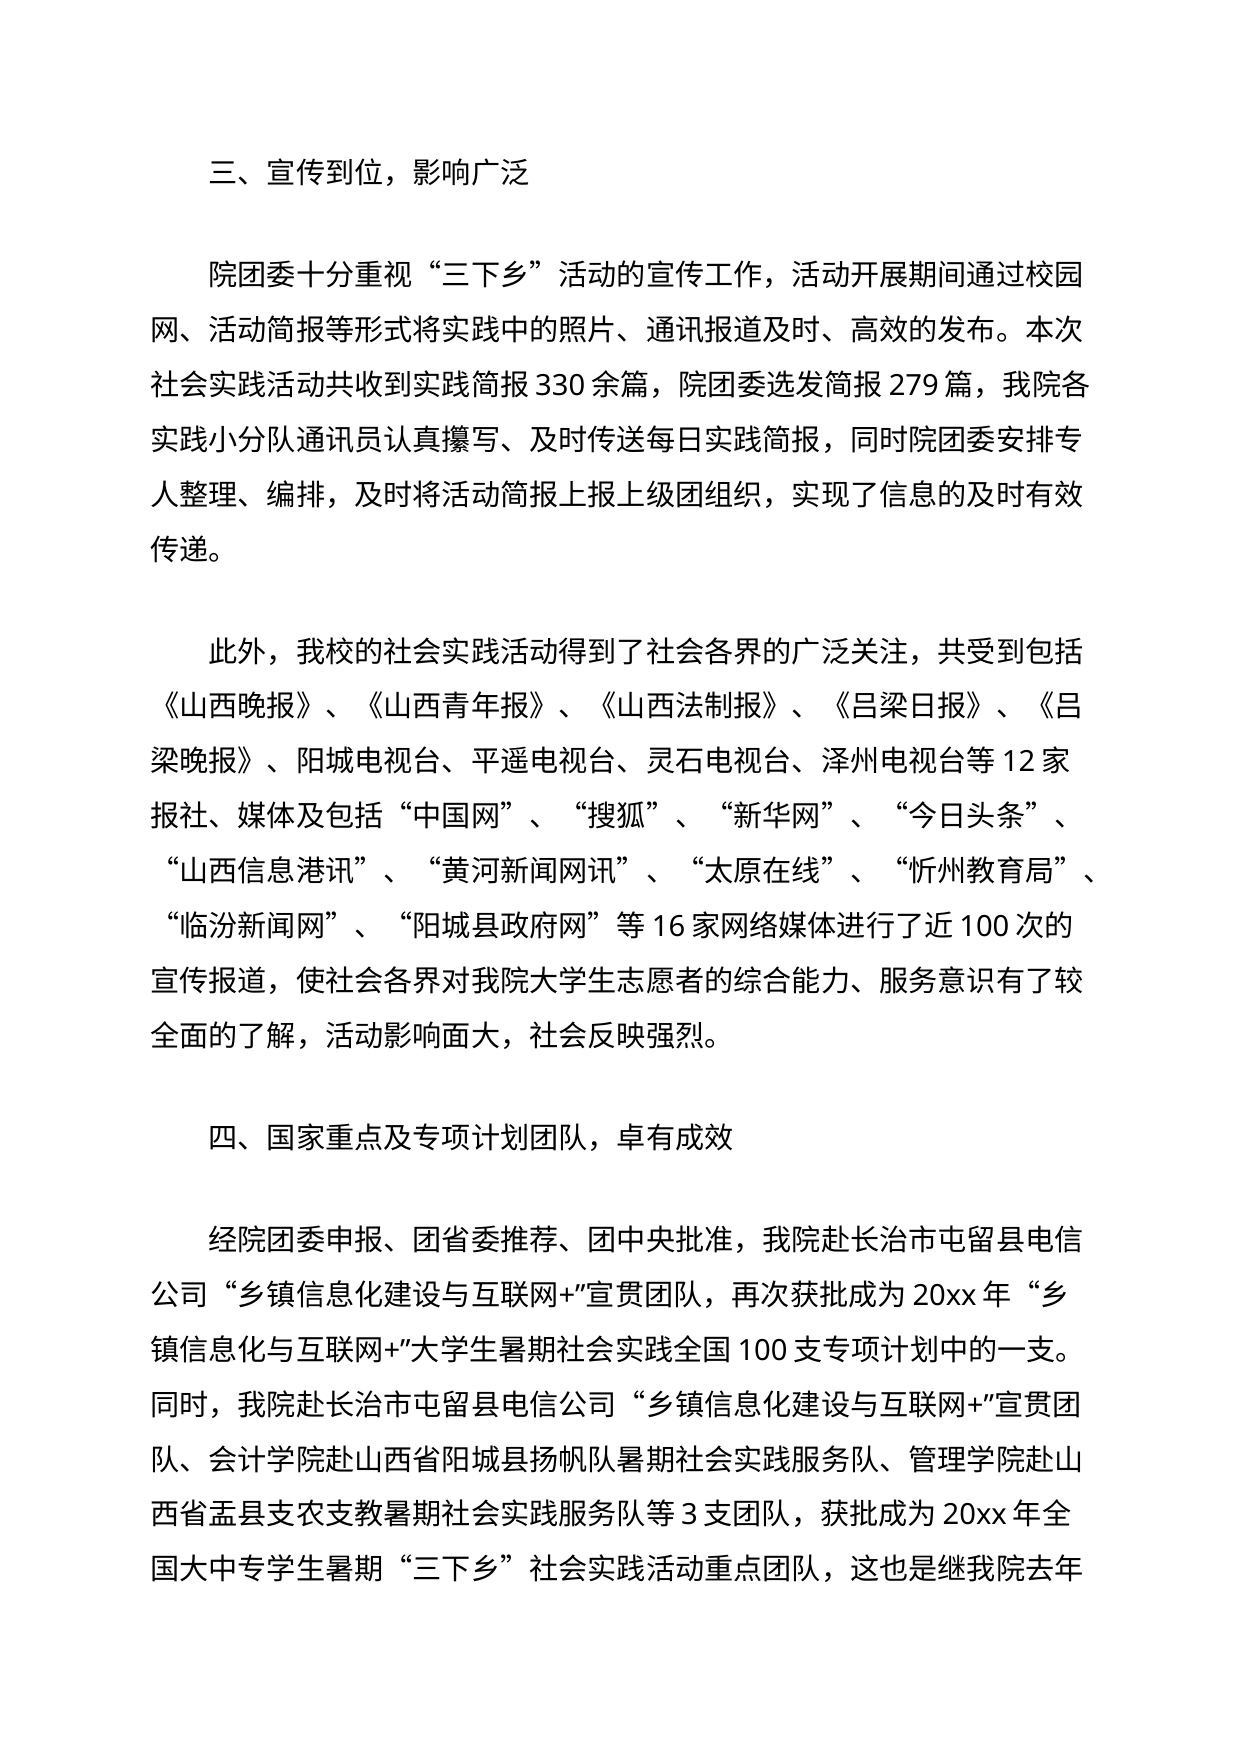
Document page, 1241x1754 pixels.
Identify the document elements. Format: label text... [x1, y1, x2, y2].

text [150, 1216, 1090, 1588]
text 院团委十分重视“三下乡”活动的宣传工作，活动开展期间通过校园网、活动简报等形式将实践中的照片、通讯报道及时、高效的发布。本次社会实践活动共收到实践简报330余篇，院团委选发简报279篇，我院各实践小分队通讯员认真攥写、及时传送每日实践简报，同时院团委安排专人整理、编排，及时将活动简报上报上级团组织，实现了信息的及时有效传递。 [150, 252, 1090, 569]
text 此外，我校的社会实践活动得到了社会各界的广泛关注，共受到包括《山西晚报》、《山西青年报》、《山西法制报》、《吕梁日报》、《吕梁晚报》、阳城电视台、平遥电视台、灵石电视台、泽州电视台等12家报社、媒体及包括“中国网”、“搜狐”、“新华网”、“今日头条”、“山西信息港讯”、“黄河新闻网讯”、“太原在线”、“忻州教育局”、“临汾新闻网”、“阳城县政府网”等16家网络媒体进行了近100次的宣传报道，使社会各界对我院大学生志愿者的综合能力、服务意识有了较全面的了解，活动影响面大，社会反映强烈。 [150, 628, 1090, 1055]
text 四、国家重点及专项计划团队，卓有成效 [150, 1114, 1090, 1157]
text 三、宣传到位，影响广泛 [150, 150, 1090, 192]
